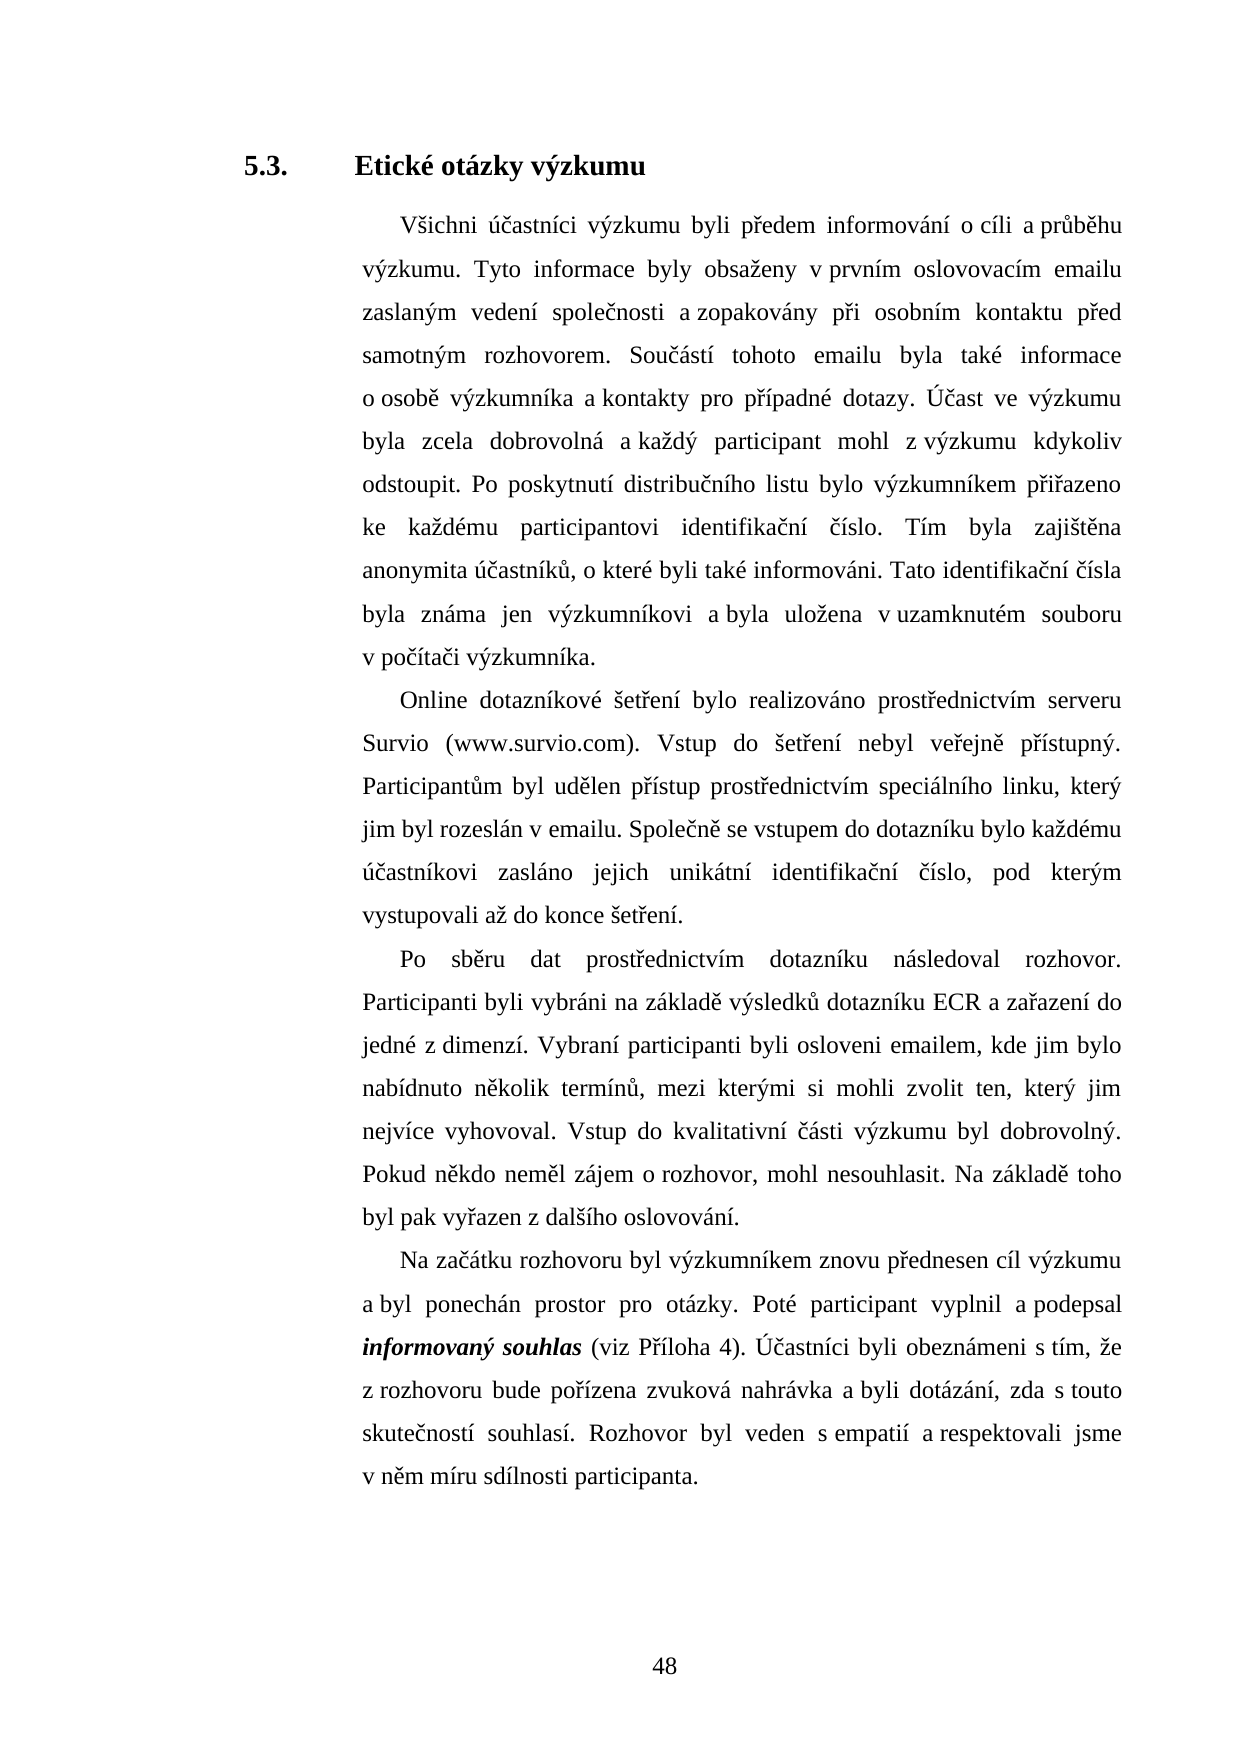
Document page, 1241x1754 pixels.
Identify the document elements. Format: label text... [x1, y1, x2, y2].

text Online dotazníkové šetření bylo realizováno prostřednictvím serveru Survio (www.survio.com). Vstup do šetření nebyl veřejně přístupný. Participantům byl udělen přístup prostřednictvím speciálního linku, který jim byl rozeslán v emailu. Společně se vstupem do dotazníku bylo každému účastníkovi zasláno jejich unikátní identifikační číslo, pod kterým vystupovali až do konce šetření. [362, 685, 1122, 929]
text Po sběru dat prostřednictvím dotazníku následoval rozhovor. Participanti byli vybráni na základě výsledků dotazníku ECR a zařazení do jedné z dimenzí. Vybraní participanti byli osloveni emailem, kde jim bylo nabídnuto několik termínů, mezi kterými si mohli zvolit ten, který jim nejvíce vyhovoval. Vstup do kvalitativní části výzkumu byl dobrovolný. Pokud někdo neměl zájem o rozhovor, mohl nesouhlasit. Na základě toho byl pak vyřazen z dalšího oslovování. [362, 944, 1122, 1231]
subtitle Etické otázky výzkumu [244, 148, 1122, 181]
text Všichni účastníci výzkumu byli předem informování o cíli a průběhu výzkumu. Tyto informace byly obsaženy v prvním oslovovacím emailu zaslaným vedení společnosti a zopakovány při osobním kontaktu před samotným rozhovorem. Součástí tohoto emailu byla také informace o osobě výzkumníka a kontakty pro případné dotazy. Účast ve výzkumu byla zcela dobrovolná a každý participant mohl z výzkumu kdykoliv odstoupit. Po poskytnutí distribučního listu bylo výzkumníkem přiřazeno ke každému participantovi identifikační číslo. Tím byla zajištěna anonymita účastníků, o které byli také informováni. Tato identifikační čísla byla známa jen výzkumníkovi a byla uložena v uzamknutém souboru v počítači výzkumníka. [362, 211, 1122, 671]
text Na začátku rozhovoru byl výzkumníkem znovu přednesen cíl výzkumu a byl ponechán prostor pro otázky. Poté participant vyplnil a podepsal informovaný souhlas (viz Příloha 4). Účastníci byli obeznámeni s tím, že z rozhovoru bude pořízena zvuková nahrávka a byli dotázání, zda s touto skutečností souhlasí. Rozhovor byl veden s empatií a respektovali jsme v něm míru sdílnosti participanta. [362, 1246, 1122, 1490]
